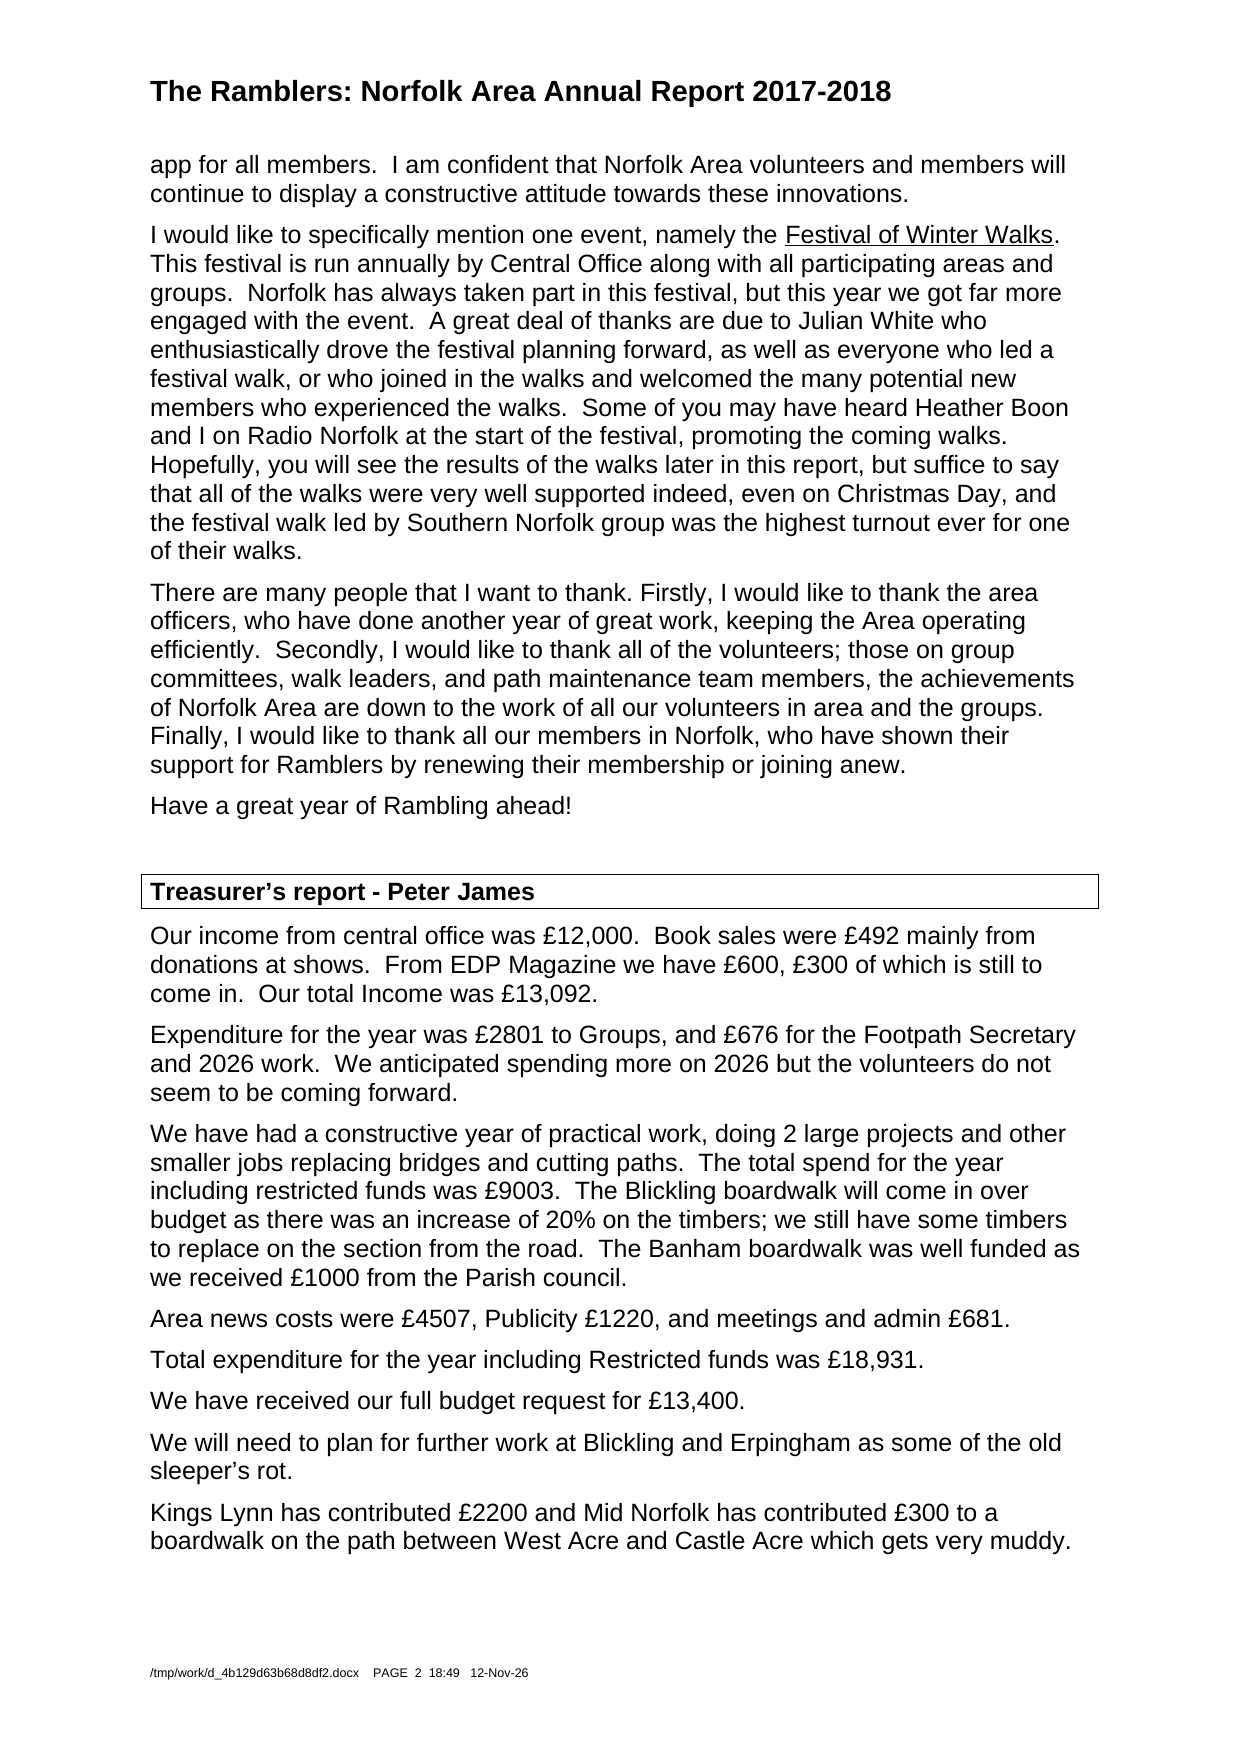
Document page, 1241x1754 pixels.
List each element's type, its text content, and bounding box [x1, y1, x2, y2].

text We have received our full budget request for £13,400. [150, 1386, 1090, 1415]
text We will need to plan for further work at Blickling and Erpingham as some of the old sleeper’s rot. [150, 1427, 1090, 1485]
text Total expenditure for the year including Restricted funds was £18,931. [150, 1345, 1090, 1374]
text Have a great year of Rambling ahead! [150, 791, 1090, 820]
text Treasurer’s report - Peter James [142, 875, 1098, 908]
text I would like to specifically mention one event, namely the Festival of Winter Walks. This festival is run annually by Central Office along with all participating areas and groups. Norfolk has always taken part in this festival, but this year we got far more engaged with the event. A great deal of thanks are due to Julian White who enthusiastically drove the festival planning forward, as well as everyone who led a festival walk, or who joined in the walks and welcomed the many potential new members who experienced the walks. Some of you may have heard Heather Boon and I on Radio Norfolk at the start of the festival, promoting the coming walks. Hopefully, you will see the results of the walks later in this report, but suffice to say that all of the walks were very well supported indeed, even on Christmas Day, and the festival walk led by Southern Norfolk group was the highest turnout ever for one of their walks. [150, 220, 1090, 565]
text Area news costs were £4507, Publicity £1220, and meetings and admin £681. [150, 1304, 1090, 1332]
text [150, 150, 1090, 207]
text There are many people that I want to thank. Firstly, I would like to thank the area officers, who have done another year of great work, keeping the Area operating efficiently. Secondly, I would like to thank all of the volunteers; those on group committees, walk leaders, and path maintenance team members, the achievements of Norfolk Area are down to the work of all our volunteers in area and the groups. Finally, I would like to thank all our members in Norfolk, who have shown their support for Ramblers by renewing their membership or joining anew. [150, 577, 1090, 779]
text We have had a constructive year of practical work, doing 2 large projects and other smaller jobs replacing bridges and cutting paths. The total spend for the year including restricted funds was £9003. The Blickling boardwalk will come in over budget as there was an increase of 20% on the timbers; we still have some timbers to replace on the section from the road. The Banham boardwalk was well funded as we received £1000 from the Parish council. [150, 1119, 1090, 1291]
text Kings Lynn has contributed £2200 and Mid Norfolk has contributed £300 to a boardwalk on the path between West Acre and Castle Acre which gets very muddy. [150, 1497, 1090, 1555]
text Our income from central office was £12,000. Book sales were £492 mainly from donations at shows. From EDP Magazine we have £600, £300 of which is still to come in. Our total Income was £13,092. [150, 921, 1090, 1007]
text Expenditure for the year was £2801 to Groups, and £676 for the Footpath Secretary and 2026 work. We anticipated spending more on 2026 but the volunteers do not seem to be coming forward. [150, 1020, 1090, 1106]
